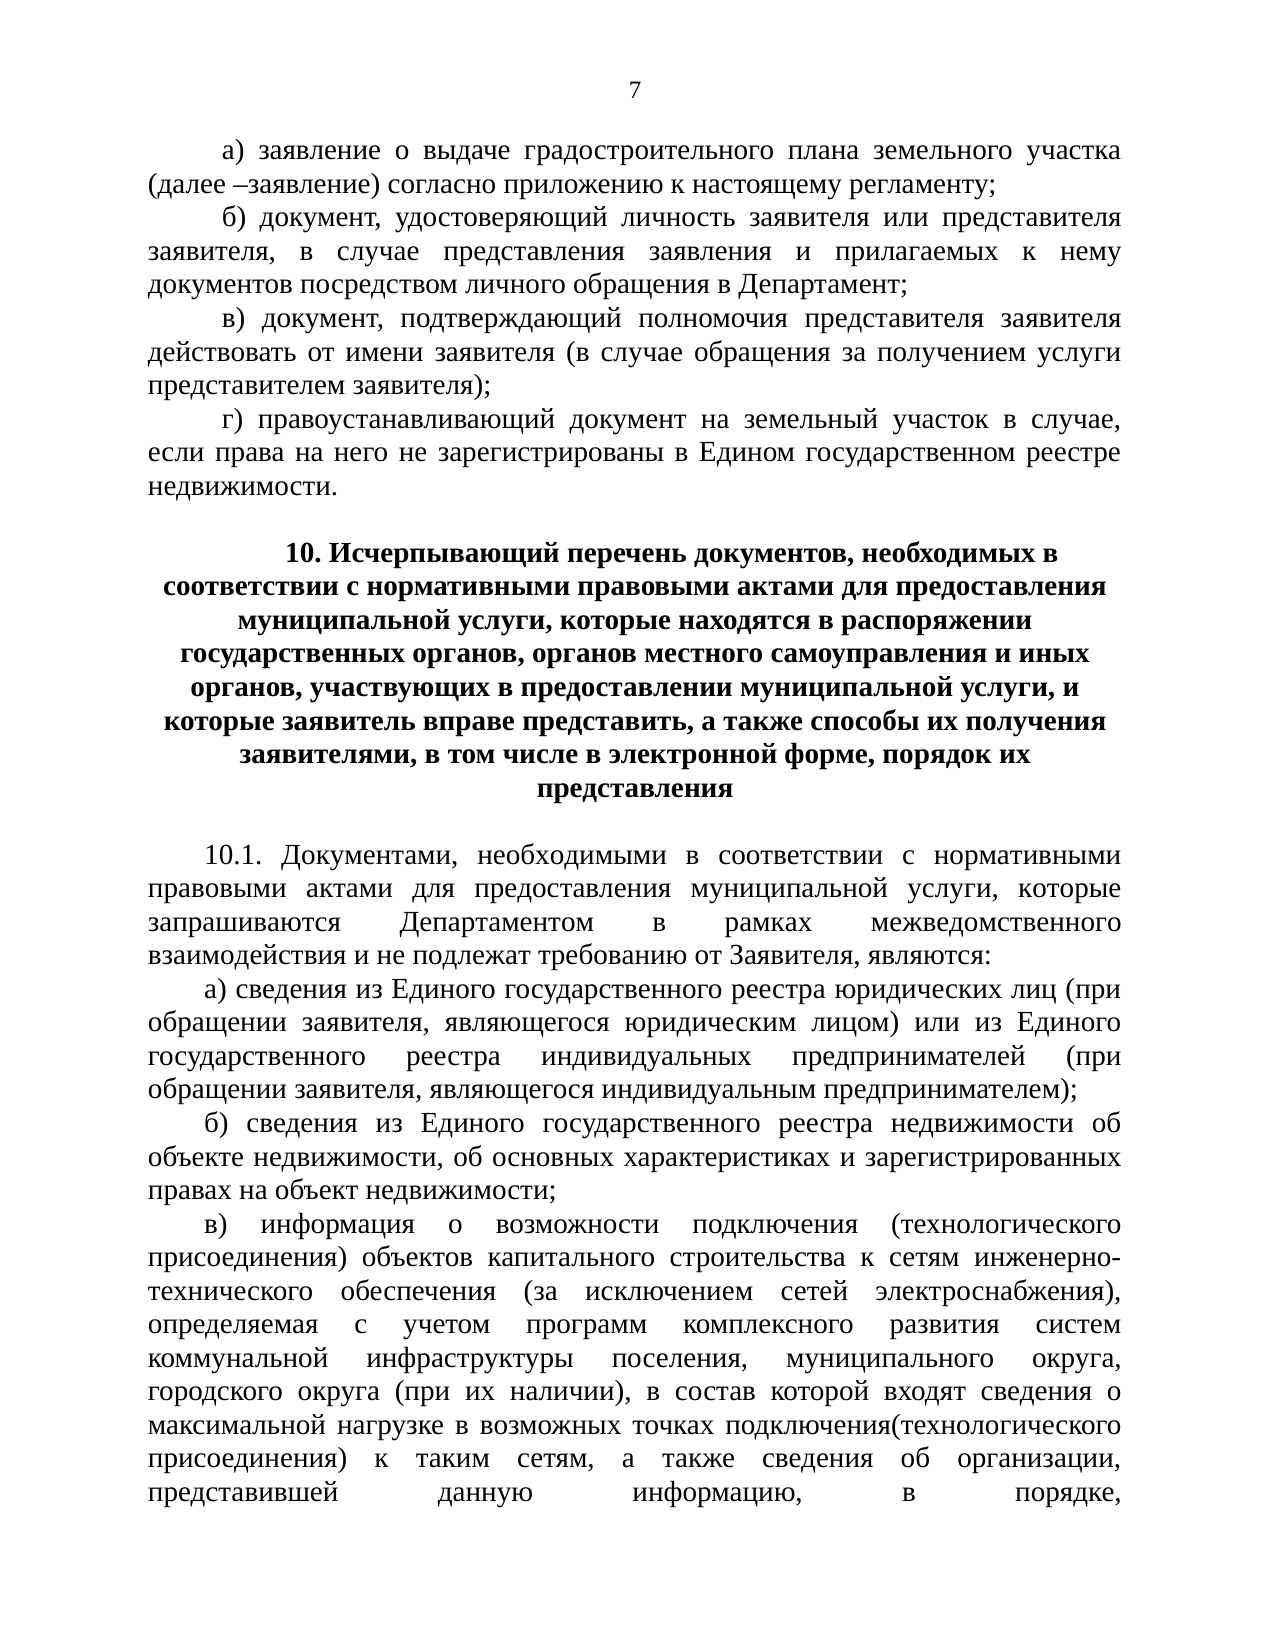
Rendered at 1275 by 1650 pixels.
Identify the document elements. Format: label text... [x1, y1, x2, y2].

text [148, 1206, 1122, 1508]
text 10. Исчерпывающий перечень документов, необходимых в соответствии с нормативными правовыми актами для предоставления муниципальной услуги, которые находятся в распоряжении государственных органов, органов местного самоуправления и иных органов, участвующих в предоставлении муниципальной услуги, и которые заявитель вправе представить, а также способы их получения заявителями, в том числе в электронной форме, порядок их представления [148, 535, 1122, 803]
text г) правоустанавливающий документ на земельный участок в случае, если права на него не зарегистрированы в Едином государственном реестре недвижимости. [148, 401, 1122, 501]
text б) документ, удостоверяющий личность заявителя или представителя заявителя, в случае представления заявления и прилагаемых к нему документов посредством личного обращения в Департамент; [148, 199, 1122, 300]
text б) сведения из Единого государственного реестра недвижимости об объекте недвижимости, об основных характеристиках и зарегистрированных правах на объект недвижимости; [148, 1105, 1122, 1206]
text а) сведения из Единого государственного реестра юридических лиц (при обращении заявителя, являющегося юридическим лицом) или из Единого государственного реестра индивидуальных предпринимателей (при обращении заявителя, являющегося индивидуальным предпринимателем); [148, 971, 1122, 1105]
text 10.1. Документами, необходимыми в соответствии с нормативными правовыми актами для предоставления муниципальной услуги, которые запрашиваются Департаментом в рамках межведомственного взаимодействия и не подлежат требованию от Заявителя, являются: [148, 837, 1122, 971]
text в) документ, подтверждающий полномочия представителя заявителя действовать от имени заявителя (в случае обращения за получением услуги представителем заявителя); [148, 300, 1122, 401]
text а) заявление о выдаче градостроительного плана земельного участка (далее –заявление) согласно приложению к настоящему регламенту; [148, 132, 1122, 199]
